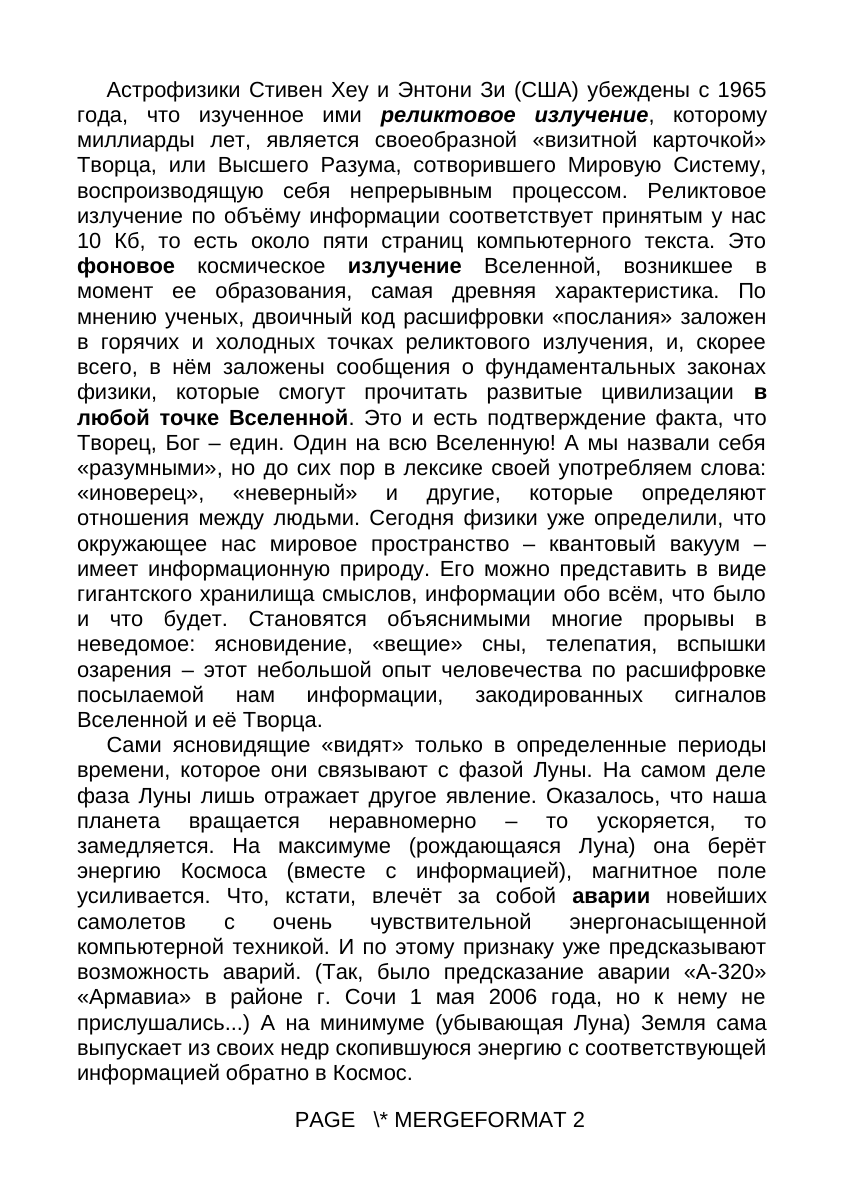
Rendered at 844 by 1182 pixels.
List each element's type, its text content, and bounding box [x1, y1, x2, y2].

text Сами ясновидящие «видят» только в определенные периоды времени, которое они связывают с фазой Луны. На самом деле фаза Луны лишь отражает другое явление. Оказалось, что наша планета вращается неравномерно – то ускоряется, то замедляется. На максимуме (рождающаяся Луна) она берёт энергию Космоса (вместе с информацией), магнитное поле усиливается. Что, кстати, влечёт за собой аварии новейших самолетов с очень чувствительной энергонасыщенной компьютерной техникой. И по этому признаку уже предсказывают возможность аварий. (Так, было предсказание аварии «А-320» «Армавиа» в районе г. Сочи 1 мая 2006 года, но к нему не прислушались...) А на минимуме (убывающая Луна) Земля сама выпускает из своих недр скопившуюся энергию с соответствующей информацией обратно в Космос. [77, 732, 767, 1085]
text Астрофизики Стивен Хеу и Энтони Зи (США) убеждены с 1965 года, что изученное ими реликтовое излучение, которому миллиарды лет, является своеобразной «визитной карточкой» Творца, или Высшего Разума, сотворившего Мировую Систему, воспроизводящую себя непрерывным процессом. Реликтовое излучение по объёму информации соответствует принятым у нас 10 Кб, то есть около пяти страниц компьютерного текста. Это фоновое космическое излучение Вселенной, возникшее в момент ее образования, самая древняя характеристика. По мнению ученых, двоичный код расшифровки «послания» заложен в горячих и холодных точках реликтового излучения, и, скорее всего, в нём заложены сообщения о фундаментальных законах физики, которые смогут прочитать развитые цивилизации в любой точке Вселенной. Это и есть подтверждение факта, что Творец, Бог – един. Один на всю Вселенную! А мы назвали себя «разумными», но до сих пор в лексике своей употребляем слова: «иноверец», «неверный» и другие, которые определяют отношения между людьми. Сегодня физики уже определили, что окружающее нас мировое пространство – квантовый вакуум – имеет информационную природу. Его можно представить в виде гигантского хранилища смыслов, информации обо всём, что было и что будет. Становятся объяснимыми многие прорывы в неведомое: ясновидение, «вещие» сны, телепатия, вспышки озарения – этот небольшой опыт человечества по расшифровке посылаемой нам информации, закодированных сигналов Вселенной и её Творца. [77, 77, 767, 732]
